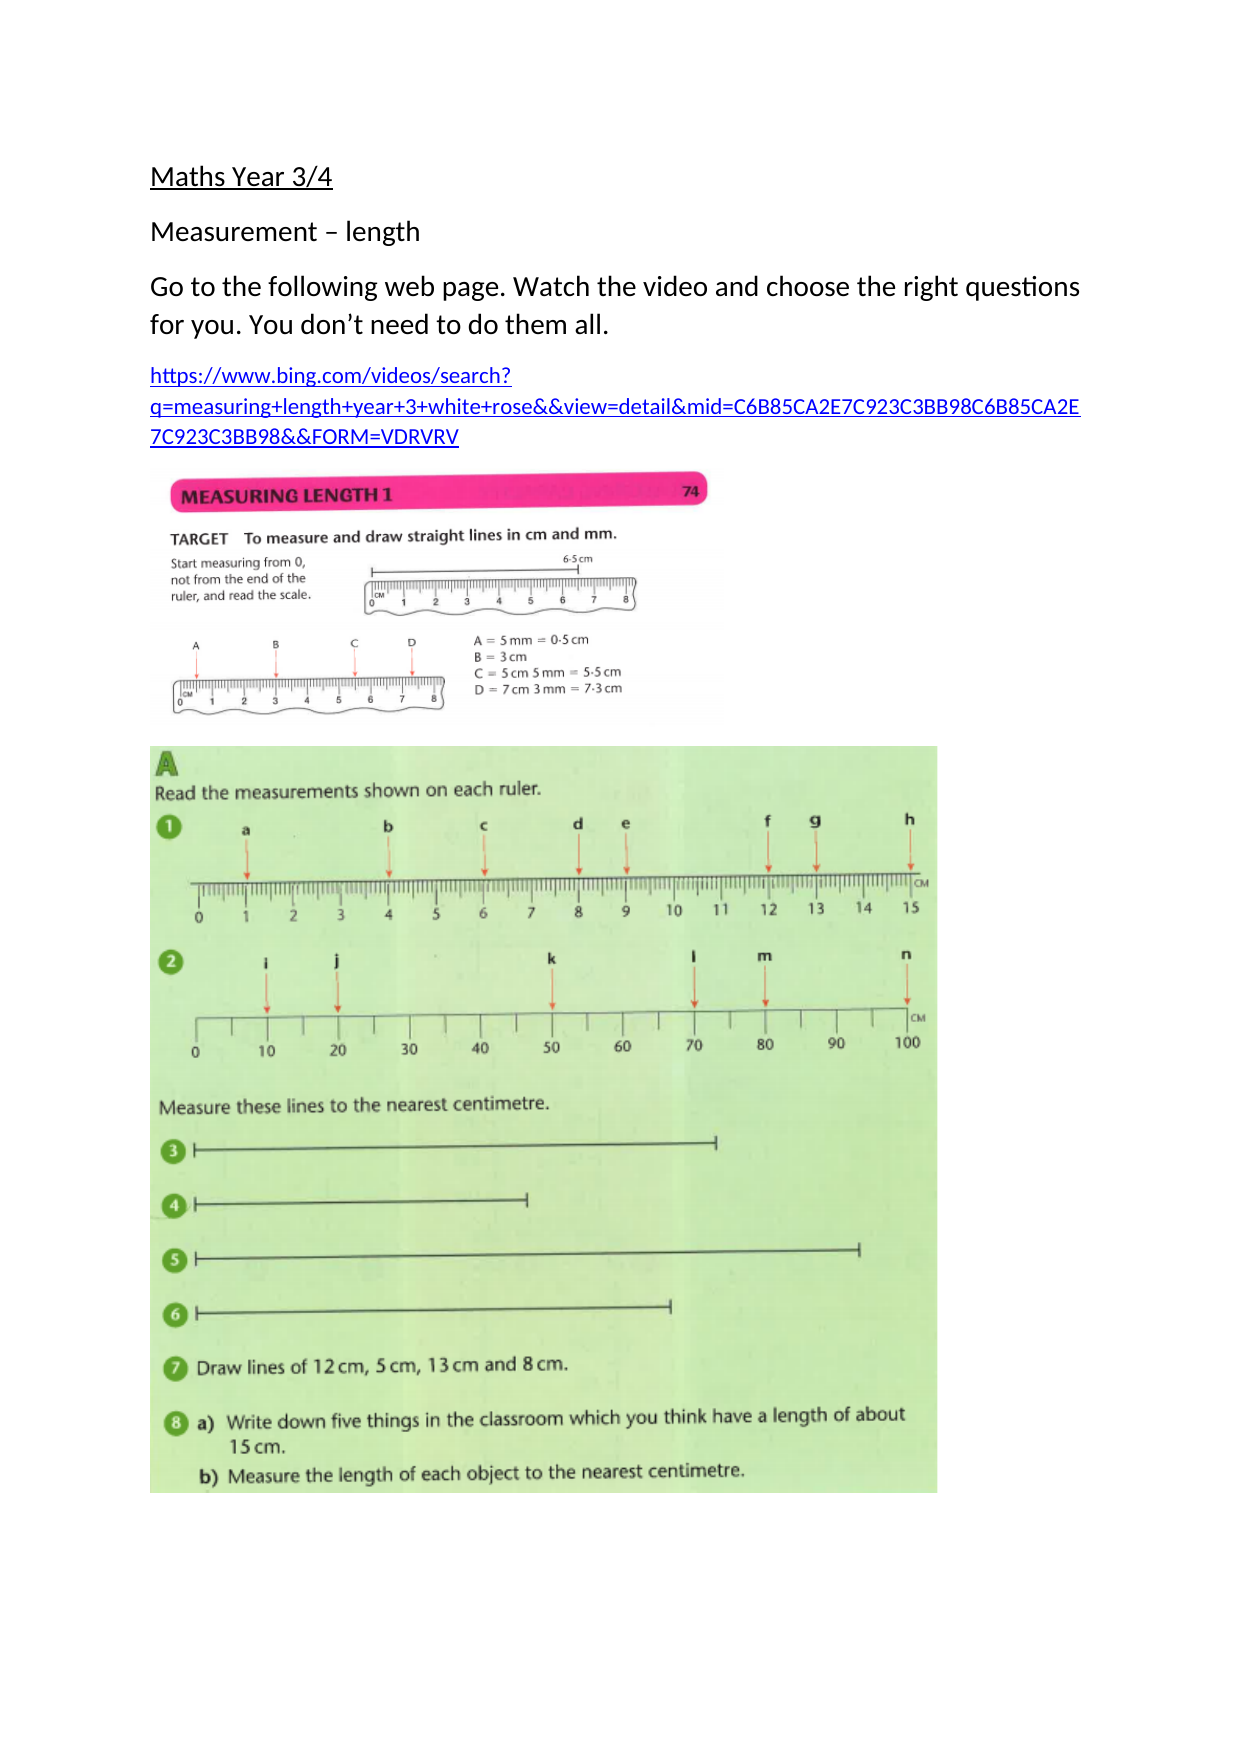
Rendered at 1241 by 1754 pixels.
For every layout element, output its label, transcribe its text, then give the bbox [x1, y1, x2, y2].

picture [150, 468, 724, 727]
text Maths Year 3/4 [150, 158, 1090, 193]
text Go to the following web page. Watch the video and choose the right questions for you. You don’t need to do them all. [150, 268, 1090, 342]
text https://www.bing.com/videos/search?q=measuring+length+year+3+white+rose&&view=detail&mid=C6B85CA2E7C923C3BB98C6B85CA2E7C923C3BB98&&FORM=VDRVRV [150, 362, 1090, 450]
picture [150, 746, 938, 1493]
text Measurement – length [150, 213, 1090, 248]
